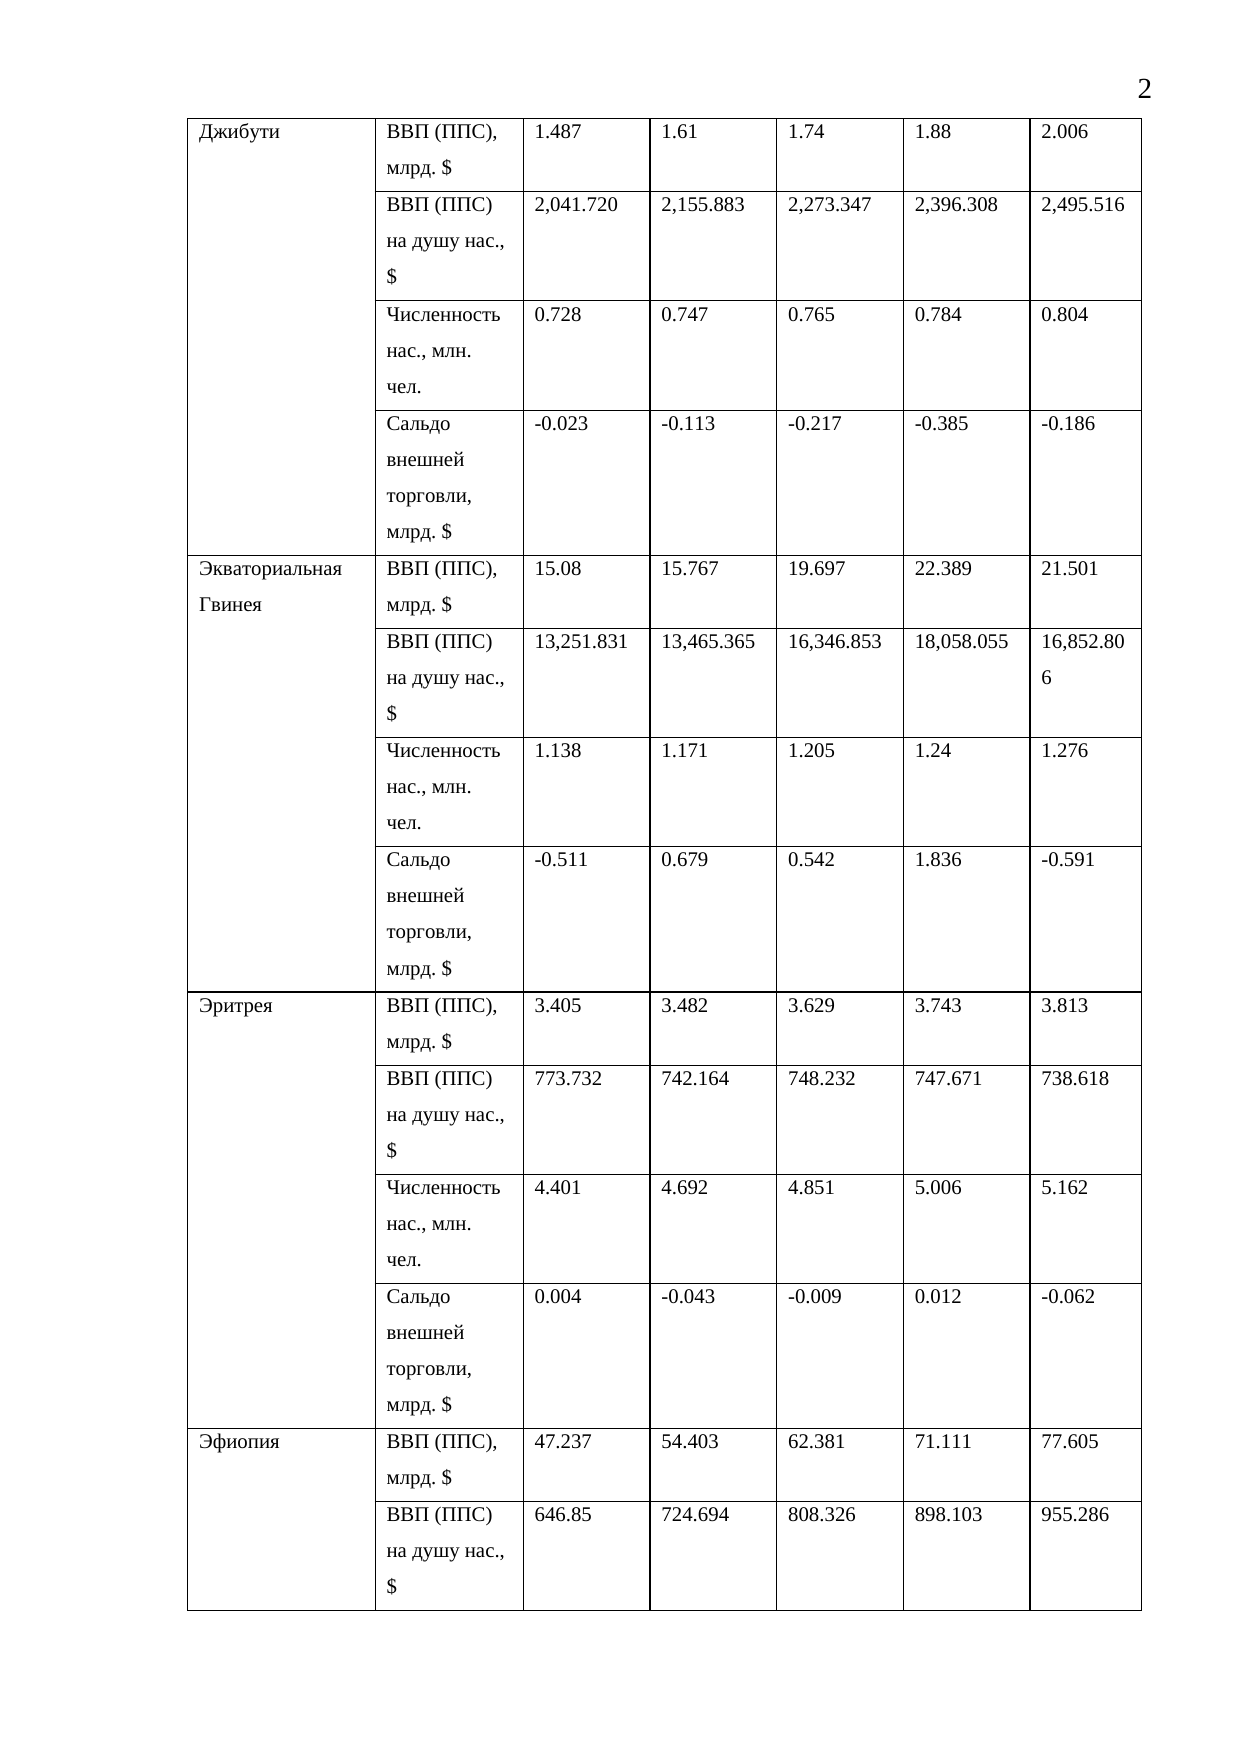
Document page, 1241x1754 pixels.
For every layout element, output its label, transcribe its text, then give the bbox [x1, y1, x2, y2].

table_cell 748.232 [777, 1066, 903, 1174]
table_cell 1.88 [904, 119, 1029, 191]
table_cell -0.043 [651, 1284, 776, 1428]
table_cell ВВП (ППС) на душу нас., $ [376, 192, 523, 300]
table_cell 13,465.365 [651, 629, 776, 737]
table_cell 2,273.347 [777, 192, 903, 300]
table_cell ВВП (ППС), млрд. $ [376, 993, 523, 1064]
table_cell 773.732 [524, 1066, 649, 1174]
table_cell 0.747 [651, 301, 776, 409]
table_cell -0.062 [1031, 1284, 1141, 1428]
table_cell 742.164 [651, 1066, 776, 1174]
table_cell 0.004 [524, 1284, 649, 1428]
table_cell 3.405 [524, 993, 649, 1064]
table_cell 2,041.720 [524, 192, 649, 300]
table_cell 2,155.883 [651, 192, 776, 300]
table_cell 1.24 [904, 738, 1029, 846]
table_cell 4.692 [651, 1175, 776, 1283]
table_cell 15.08 [524, 556, 649, 628]
table_cell 3.482 [651, 993, 776, 1064]
table_cell 1.836 [904, 847, 1029, 991]
table_cell Сальдо внешней торговли, млрд. $ [376, 847, 523, 991]
table_cell 0.784 [904, 301, 1029, 409]
table_cell 0.542 [777, 847, 903, 991]
table_cell -0.217 [777, 411, 903, 555]
table_cell -0.009 [777, 1284, 903, 1428]
table_cell -0.385 [904, 411, 1029, 555]
table_cell 1.276 [1031, 738, 1141, 846]
table_cell 2.006 [1031, 119, 1141, 191]
table_cell 1.487 [524, 119, 649, 191]
table_cell 747.671 [904, 1066, 1029, 1174]
table_cell Численность нас., млн. чел. [376, 301, 523, 409]
table_cell Джибути [188, 119, 375, 555]
table_cell 5.162 [1031, 1175, 1141, 1283]
table_cell 0.804 [1031, 301, 1141, 409]
table_cell 3.743 [904, 993, 1029, 1064]
table_cell 21.501 [1031, 556, 1141, 628]
table_cell -0.113 [651, 411, 776, 555]
table_cell 1.74 [777, 119, 903, 191]
table_cell 724.694 [651, 1502, 776, 1610]
table_cell ВВП (ППС), млрд. $ [376, 1429, 523, 1501]
table_cell 4.851 [777, 1175, 903, 1283]
table_cell -0.023 [524, 411, 649, 555]
table_cell 1.61 [651, 119, 776, 191]
table_cell 898.103 [904, 1502, 1029, 1610]
table_cell ВВП (ППС) на душу нас., $ [376, 629, 523, 737]
table_cell 18,058.055 [904, 629, 1029, 737]
table_cell Численность нас., млн. чел. [376, 738, 523, 846]
table_cell ВВП (ППС) на душу нас., $ [376, 1066, 523, 1174]
table_cell 22.389 [904, 556, 1029, 628]
table_cell 0.012 [904, 1284, 1029, 1428]
table_cell 955.286 [1031, 1502, 1141, 1610]
table_cell ВВП (ППС) на душу нас., $ [376, 1502, 523, 1610]
table_cell 16,852.806 [1031, 629, 1141, 737]
table_cell -0.511 [524, 847, 649, 991]
table_cell 0.679 [651, 847, 776, 991]
table_cell 15.767 [651, 556, 776, 628]
table_cell 0.728 [524, 301, 649, 409]
table_cell Численность нас., млн. чел. [376, 1175, 523, 1283]
table_cell 646.85 [524, 1502, 649, 1610]
table_cell 2,396.308 [904, 192, 1029, 300]
table_cell Экваториальная Гвинея [188, 556, 375, 991]
table_cell 3.629 [777, 993, 903, 1064]
table_cell 5.006 [904, 1175, 1029, 1283]
table_cell 1.205 [777, 738, 903, 846]
table_cell ВВП (ППС), млрд. $ [376, 119, 523, 191]
table_cell 1.171 [651, 738, 776, 846]
table_cell 16,346.853 [777, 629, 903, 737]
table_cell ВВП (ППС), млрд. $ [376, 556, 523, 628]
table_cell Эритрея [188, 993, 375, 1428]
table_cell 3.813 [1031, 993, 1141, 1064]
table_cell -0.186 [1031, 411, 1141, 555]
table_cell 13,251.831 [524, 629, 649, 737]
table_cell 47.237 [524, 1429, 649, 1501]
table_cell 808.326 [777, 1502, 903, 1610]
table_cell 0.765 [777, 301, 903, 409]
table_cell 71.111 [904, 1429, 1029, 1501]
table_cell Сальдо внешней торговли, млрд. $ [376, 411, 523, 555]
table_cell Эфиопия [188, 1429, 375, 1610]
table_cell 62.381 [777, 1429, 903, 1501]
table_cell 2,495.516 [1031, 192, 1141, 300]
table_cell 19.697 [777, 556, 903, 628]
table_cell 4.401 [524, 1175, 649, 1283]
table_cell -0.591 [1031, 847, 1141, 991]
table_cell 54.403 [651, 1429, 776, 1501]
table_cell 77.605 [1031, 1429, 1141, 1501]
table_cell 738.618 [1031, 1066, 1141, 1174]
table_cell Сальдо внешней торговли, млрд. $ [376, 1284, 523, 1428]
table_cell 1.138 [524, 738, 649, 846]
